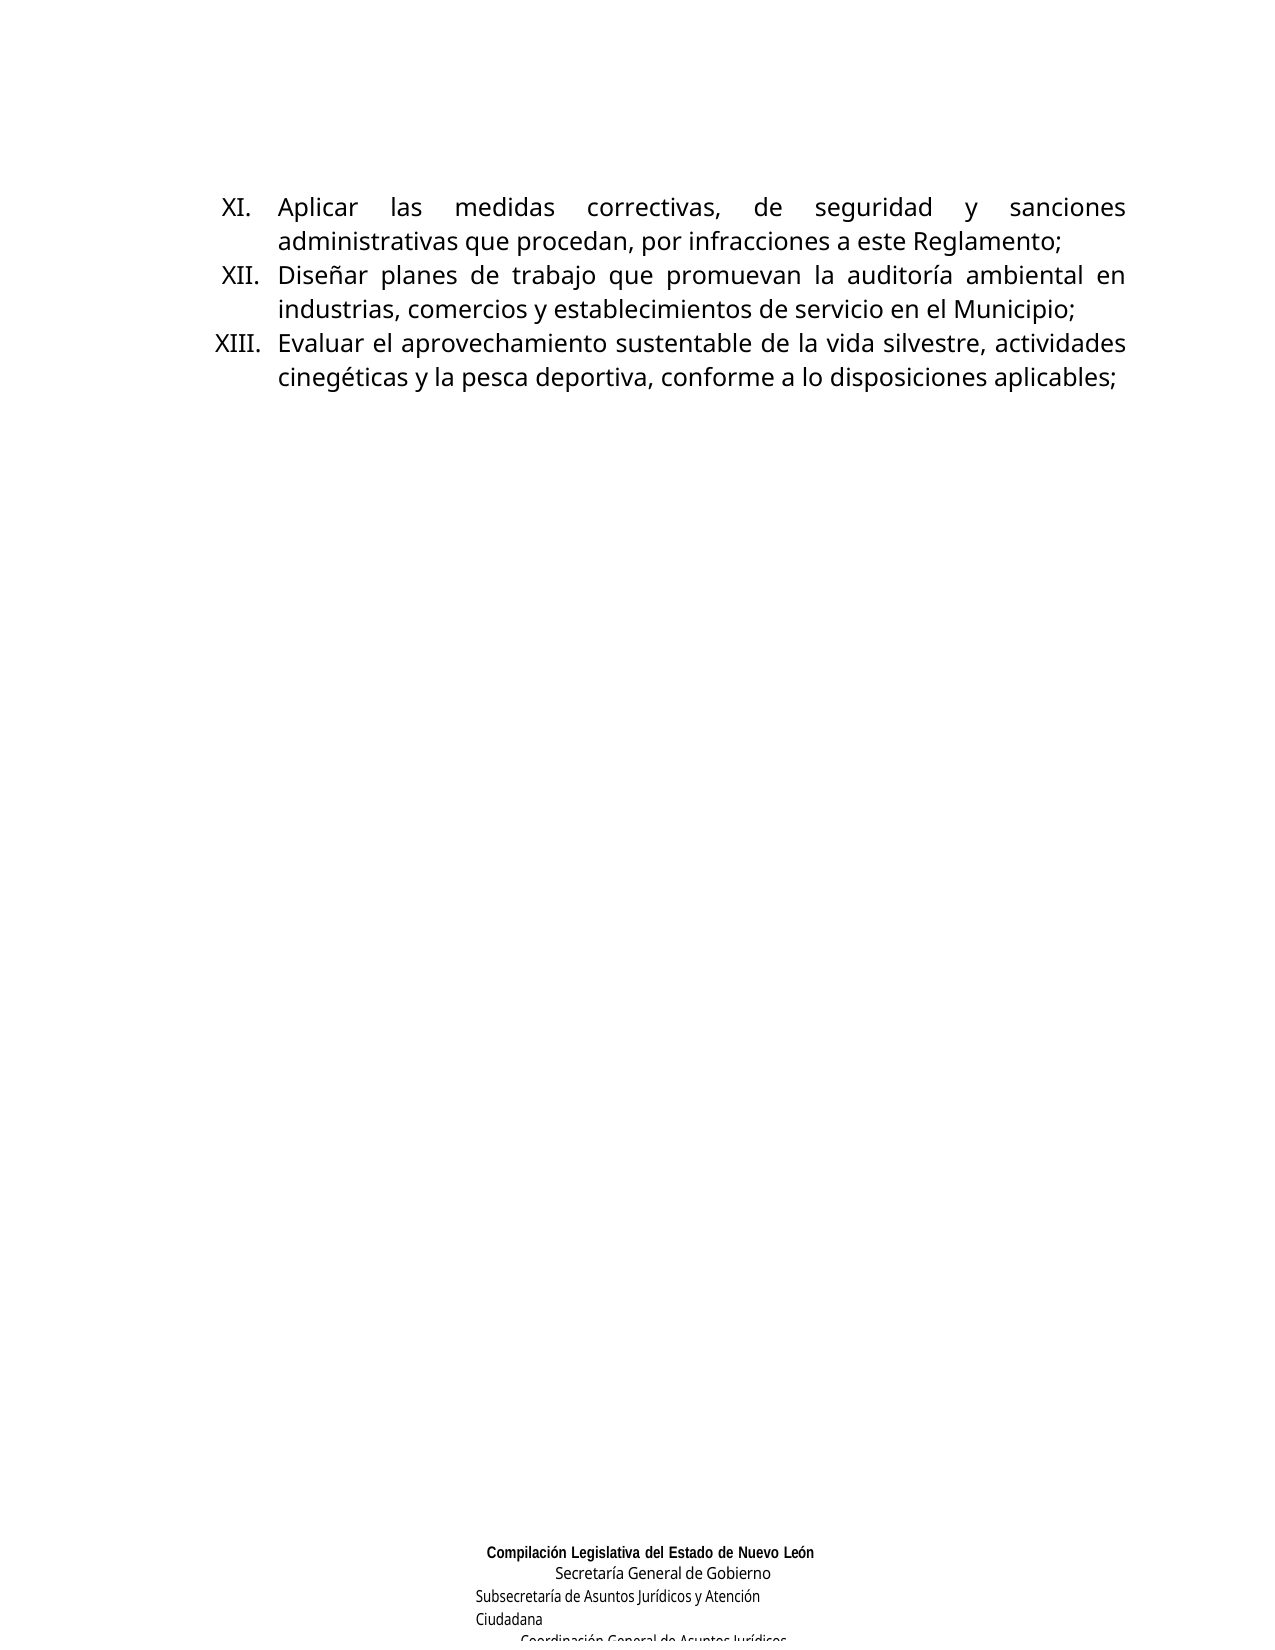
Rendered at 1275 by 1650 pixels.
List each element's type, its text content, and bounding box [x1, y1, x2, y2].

list Aplicar las medidas correctivas, de seguridad y sanciones administrativas que procedan, por infracciones a este Reglamento; [222, 189, 1127, 258]
list Evaluar el aprovechamiento sustentable de la vida silvestre, actividades cinegéticas y la pesca deportiva, conforme a lo disposiciones aplicables; [215, 326, 1127, 394]
list Diseñar planes de trabajo que promuevan la auditoría ambiental en industrias, comercios y establecimientos de servicio en el Municipio; [222, 258, 1127, 326]
